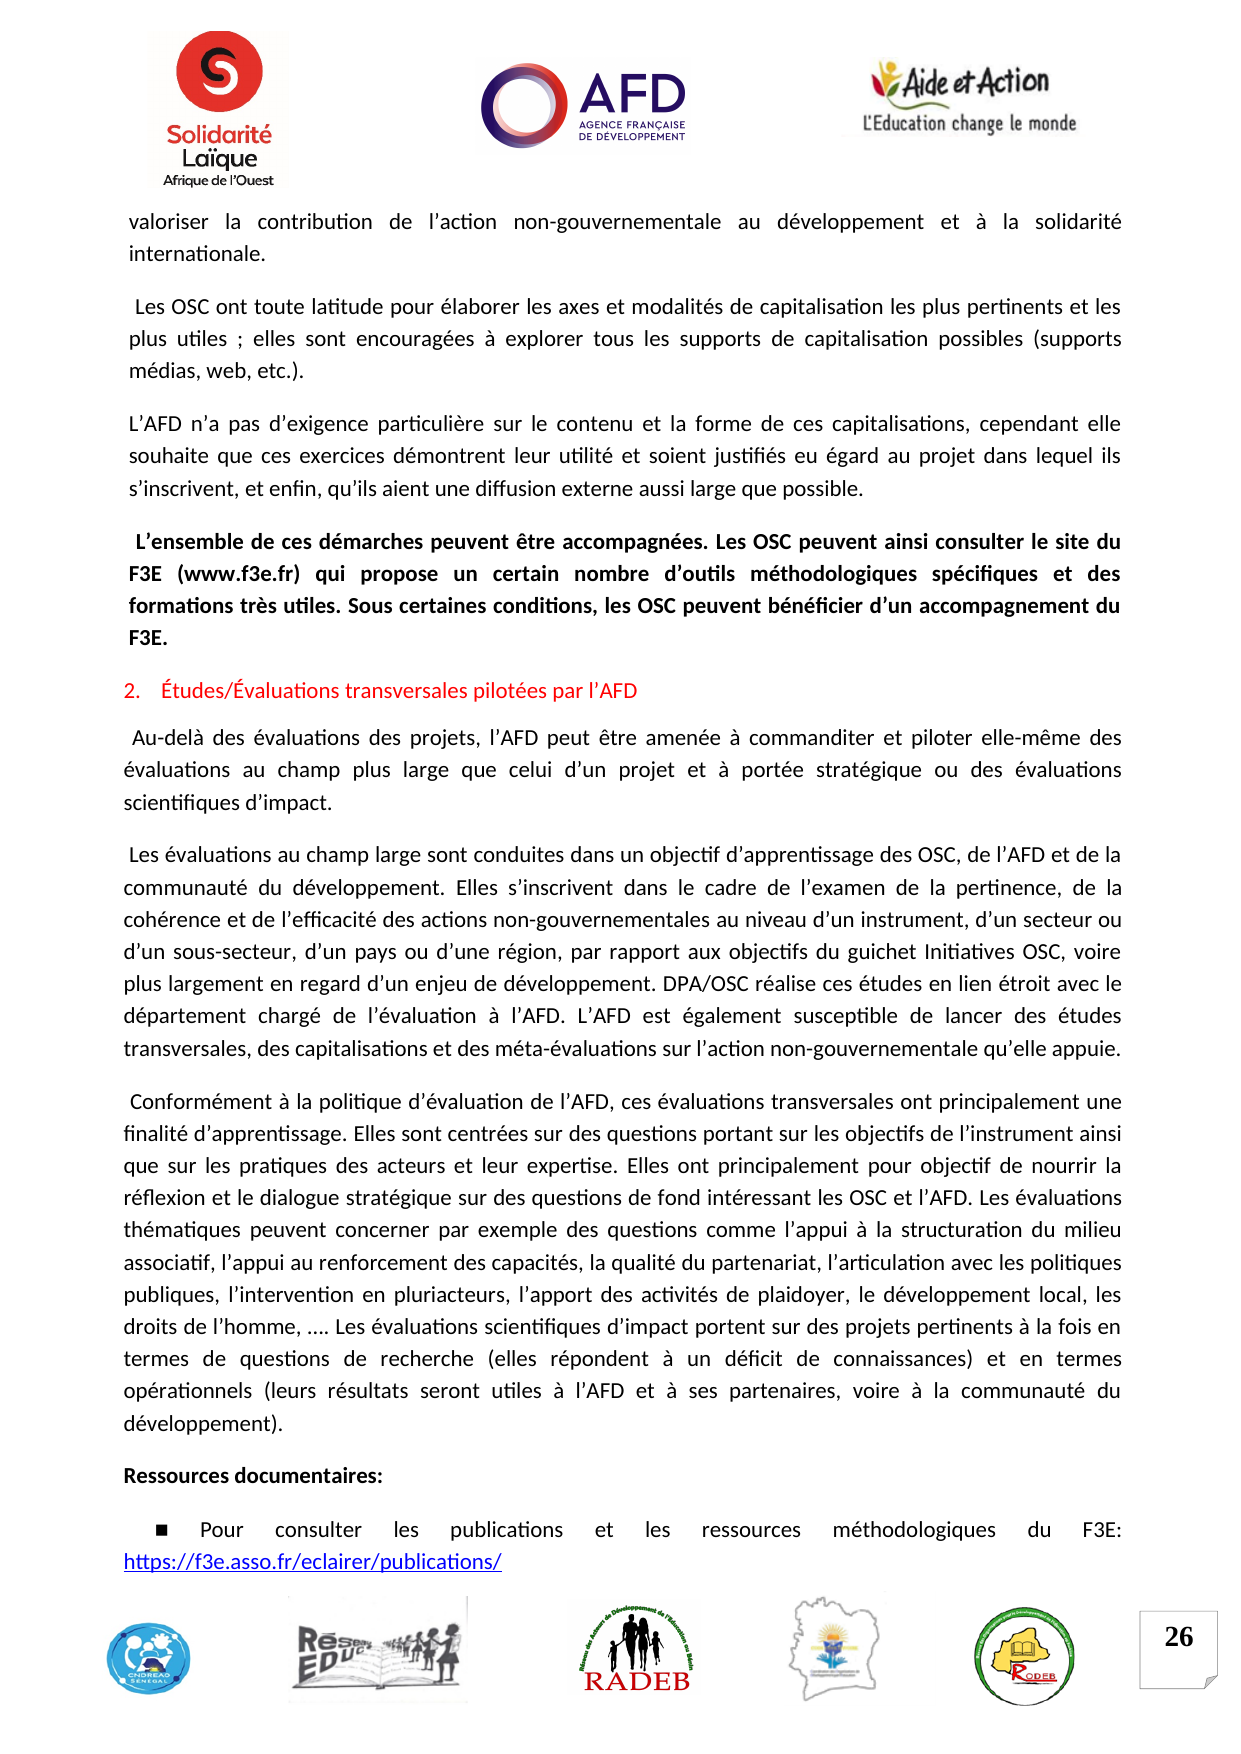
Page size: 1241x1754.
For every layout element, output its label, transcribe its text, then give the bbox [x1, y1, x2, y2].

text Conformément à la politique d’évaluation de l’AFD, ces évaluations transversales ont principalement une finalité d’apprentissage. Elles sont centrées sur des questions portant sur les objectifs de l’instrument ainsi que sur les pratiques des acteurs et leur expertise. Elles ont principalement pour objectif de nourrir la réflexion et le dialogue stratégique sur des questions de fond intéressant les OSC et l’AFD. Les évaluations thématiques peuvent concerner par exemple des questions comme l’appui à la structuration du milieu associatif, l’appui au renforcement des capacités, la qualité du partenariat, l’articulation avec les politiques publiques, l’intervention en pluriacteurs, l’apport des activités de plaidoyer, le développement local, les droits de l’homme, …. Les évaluations scientifiques d’impact portent sur des projets pertinents à la fois en termes de questions de recherche (elles répondent à un déficit de connaissances) et en termes opérationnels (leurs résultats seront utiles à l’AFD et à ses partenaires, voire à la communauté du développement). [123, 1087, 1122, 1437]
text Ressources documentaires: [123, 1462, 1122, 1490]
picture [783, 1591, 937, 1707]
picture [567, 1599, 702, 1695]
text Au-delà des évaluations des projets, l’AFD peut être amenée à commanditer et piloter elle-même des évaluations au champ plus large que celui d’un projet et à portée stratégique ou des évaluations scientifiques d’impact. [123, 723, 1122, 816]
picture [147, 31, 289, 188]
text Les OSC ont toute latitude pour élaborer les axes et modalités de capitalisation les plus pertinents et les plus utiles ; elles sont encouragées à explorer tous les supports de capitalisation possibles (supports médias, web, etc.). [128, 292, 1122, 384]
picture [974, 1607, 1075, 1706]
picture [475, 57, 691, 155]
list Études/Évaluations transversales pilotées par l’AFD [123, 676, 1122, 704]
text L’AFD n’a pas d’exigence particulière sur le contenu et la forme de ces capitalisations, cependant elle souhaite que ces exercices démontrent leur utilité et soient justifiés eu égard au projet dans lequel ils s’inscrivent, et enfin, qu’ils aient une diffusion externe aussi large que possible. [128, 409, 1122, 502]
picture [288, 1596, 468, 1705]
text ■ Pour consulter les publications et les ressources méthodologiques du F3E: https://f3e.asso.fr/eclairer/publications/ [123, 1515, 1122, 1575]
picture [841, 57, 1086, 137]
text L’ensemble de ces démarches peuvent être accompagnées. Les OSC peuvent ainsi consulter le site du F3E (www.f3e.fr) qui propose un certain nombre d’outils méthodologiques spécifiques et des formations très utiles. Sous certaines conditions, les OSC peuvent bénéficier d’un accompagnement du F3E. [128, 527, 1122, 651]
text Les évaluations au champ large sont conduites dans un objectif d’apprentissage des OSC, de l’AFD et de la communauté du développement. Elles s’inscrivent dans le cadre de l’examen de la pertinence, de la cohérence et de l’efficacité des actions non-gouvernementales au niveau d’un instrument, d’un secteur ou d’un sous-secteur, d’un pays ou d’une région, par rapport aux objectifs du guichet Initiatives OSC, voire plus largement en regard d’un enjeu de développement. DPA/OSC réalise ces études en lien étroit avec le département chargé de l’évaluation à l’AFD. L’AFD est également susceptible de lancer des études transversales, des capitalisations et des méta-évaluations sur l’action non-gouvernementale qu’elle appuie. [123, 841, 1122, 1062]
picture [93, 1609, 206, 1710]
